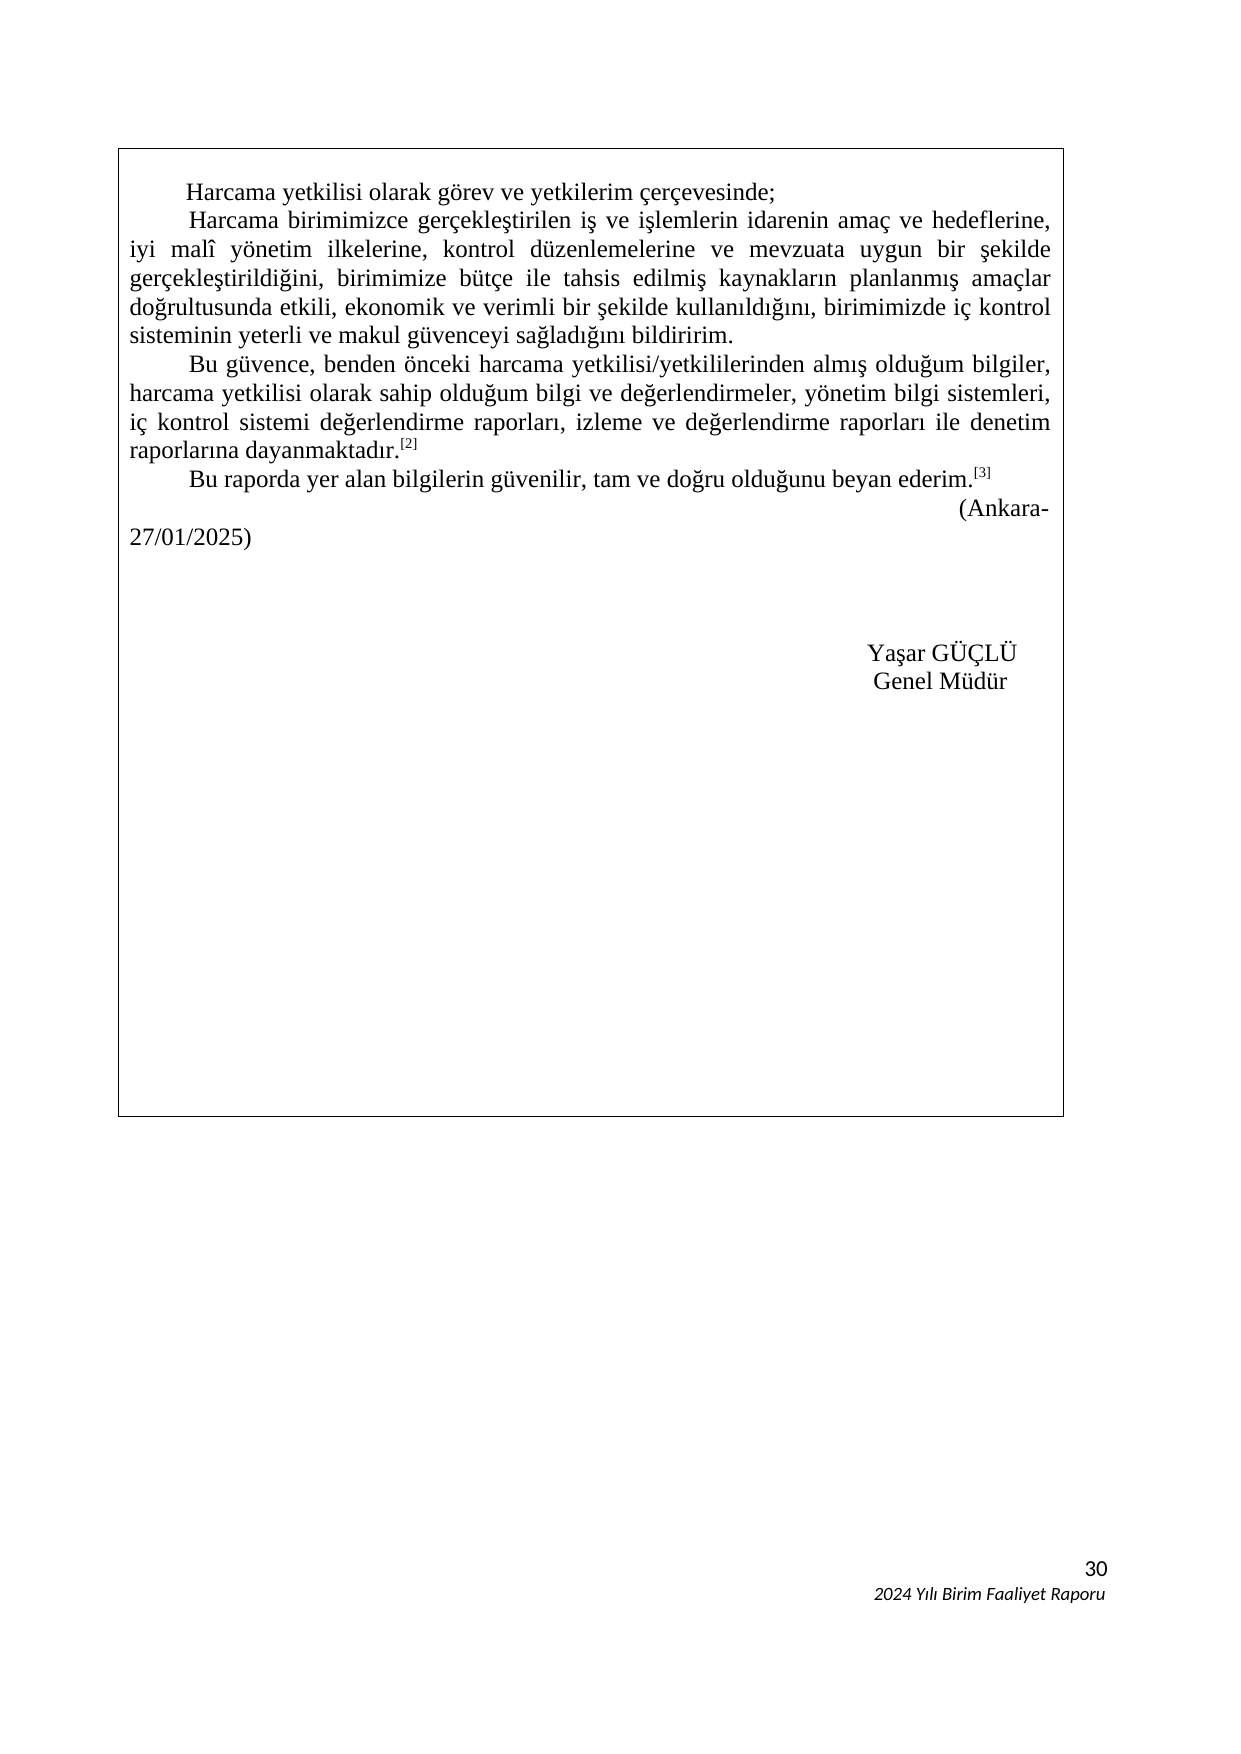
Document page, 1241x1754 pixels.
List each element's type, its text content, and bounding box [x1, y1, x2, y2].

table_cell Harcama yetkilisi olarak görev ve yetkilerim çerçevesinde; Harcama birimimizce gerçekleştirilen iş ve işlemlerin idarenin amaç ve hedeflerine, iyi malî yönetim ilkelerine, kontrol düzenlemelerine ve mevzuata uygun bir şekilde gerçekleştirildiğini, birimimize bütçe ile tahsis edilmiş kaynakların planlanmış amaçlar doğrultusunda etkili, ekonomik ve verimli bir şekilde kullanıldığını, birimimizde iç kontrol sisteminin yeterli ve makul güvenceyi sağladığını bildiririm. Bu güvence, benden önceki harcama yetkilisi/yetkililerinden almış olduğum bilgiler, harcama yetkilisi olarak sahip olduğum bilgi ve değerlendirmeler, yönetim bilgi sistemleri, iç kontrol sistemi değerlendirme raporları, izleme ve değerlendirme raporları ile denetim raporlarına dayanmaktadır.[2] Bu raporda yer alan bilgilerin güvenilir, tam ve doğru olduğunu beyan ederim.[3] (Ankara-27/01/2025) Yaşar GÜÇLÜ Genel Müdür [119, 149, 1063, 1116]
